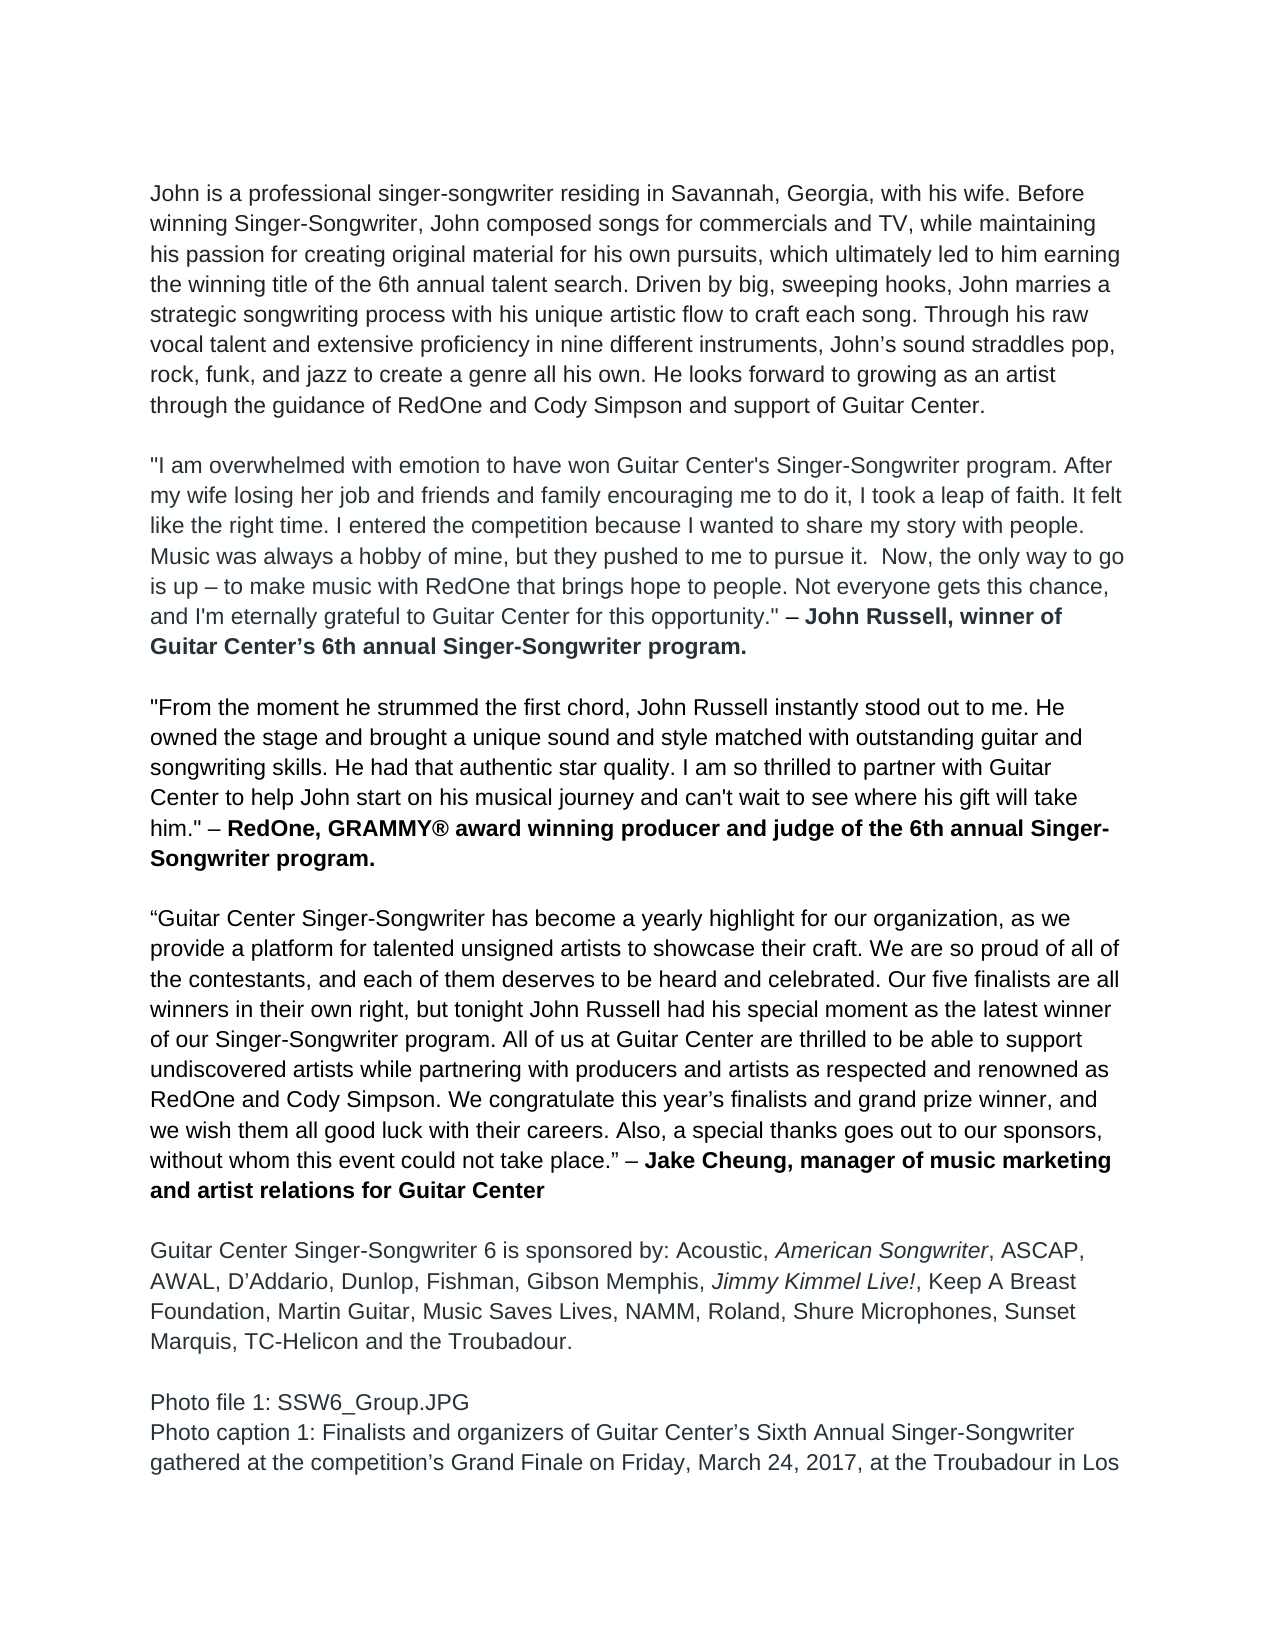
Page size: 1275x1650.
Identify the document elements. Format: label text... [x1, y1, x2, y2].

text "I am overwhelmed with emotion to have won Guitar Center's Singer-Songwriter program. After my wife losing her job and friends and family encouraging me to do it, I took a leap of faith. It felt like the right time. I entered the competition because I wanted to share my story with people. Music was always a hobby of mine, but they pushed to me to pursue it. Now, the only way to go is up – to make music with RedOne that brings hope to people. Not everyone gets this chance, and I'm eternally grateful to Guitar Center for this opportunity." – John Russell, winner of Guitar Center’s 6th annual Singer-Songwriter program. [150, 452, 1125, 660]
text "From the moment he strummed the first chord, John Russell instantly stood out to me. He owned the stage and brought a unique sound and style matched with outstanding guitar and songwriting skills. He had that authentic star quality. I am so thrilled to partner with Guitar Center to help John start on his musical journey and can't wait to see where his gift will take him." – RedOne, GRAMMY® award winning producer and judge of the 6th annual Singer-Songwriter program. [150, 694, 1125, 871]
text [150, 1419, 1125, 1475]
text Photo file 1: SSW6_Group.JPG [150, 1388, 1125, 1415]
text “Guitar Center Singer-Songwriter has become a yearly highlight for our organization, as we provide a platform for talented unsigned artists to showcase their craft. We are so proud of all of the contestants, and each of them deserves to be heard and celebrated. Our five finalists are all winners in their own right, but tonight John Russell had his special moment as the latest winner of our Singer-Songwriter program. All of us at Guitar Center are thrilled to be able to support undiscovered artists while partnering with producers and artists as respected and renowned as RedOne and Cody Simpson. We congratulate this year’s finalists and grand prize winner, and we wish them all good luck with their careers. Also, a special thanks goes out to our sponsors, without whom this event could not take place.” – Jake Cheung, manager of music marketing and artist relations for Guitar Center [150, 905, 1125, 1203]
text Guitar Center Singer-Songwriter 6 is sponsored by: Acoustic, American Songwriter, ASCAP, AWAL, D’Addario, Dunlop, Fishman, Gibson Memphis, Jimmy Kimmel Live!, Keep A Breast Foundation, Martin Guitar, Music Saves Lives, NAMM, Roland, Shure Microphones, Sunset Marquis, TC-Helicon and the Troubadour. [150, 1237, 1125, 1354]
text John is a professional singer-songwriter residing in Savannah, Georgia, with his wife. Before winning Singer-Songwriter, John composed songs for commercials and TV, while maintaining his passion for creating original material for his own pursuits, which ultimately led to him earning the winning title of the 6th annual talent search. Driven by big, sweeping hooks, John marries a strategic songwriting process with his unique artistic flow to craft each song. Through his raw vocal talent and extensive proficiency in nine different instruments, John’s sound straddles pop, rock, funk, and jazz to create a genre all his own. He looks forward to growing as an artist through the guidance of RedOne and Cody Simpson and support of Guitar Center. [150, 180, 1125, 418]
